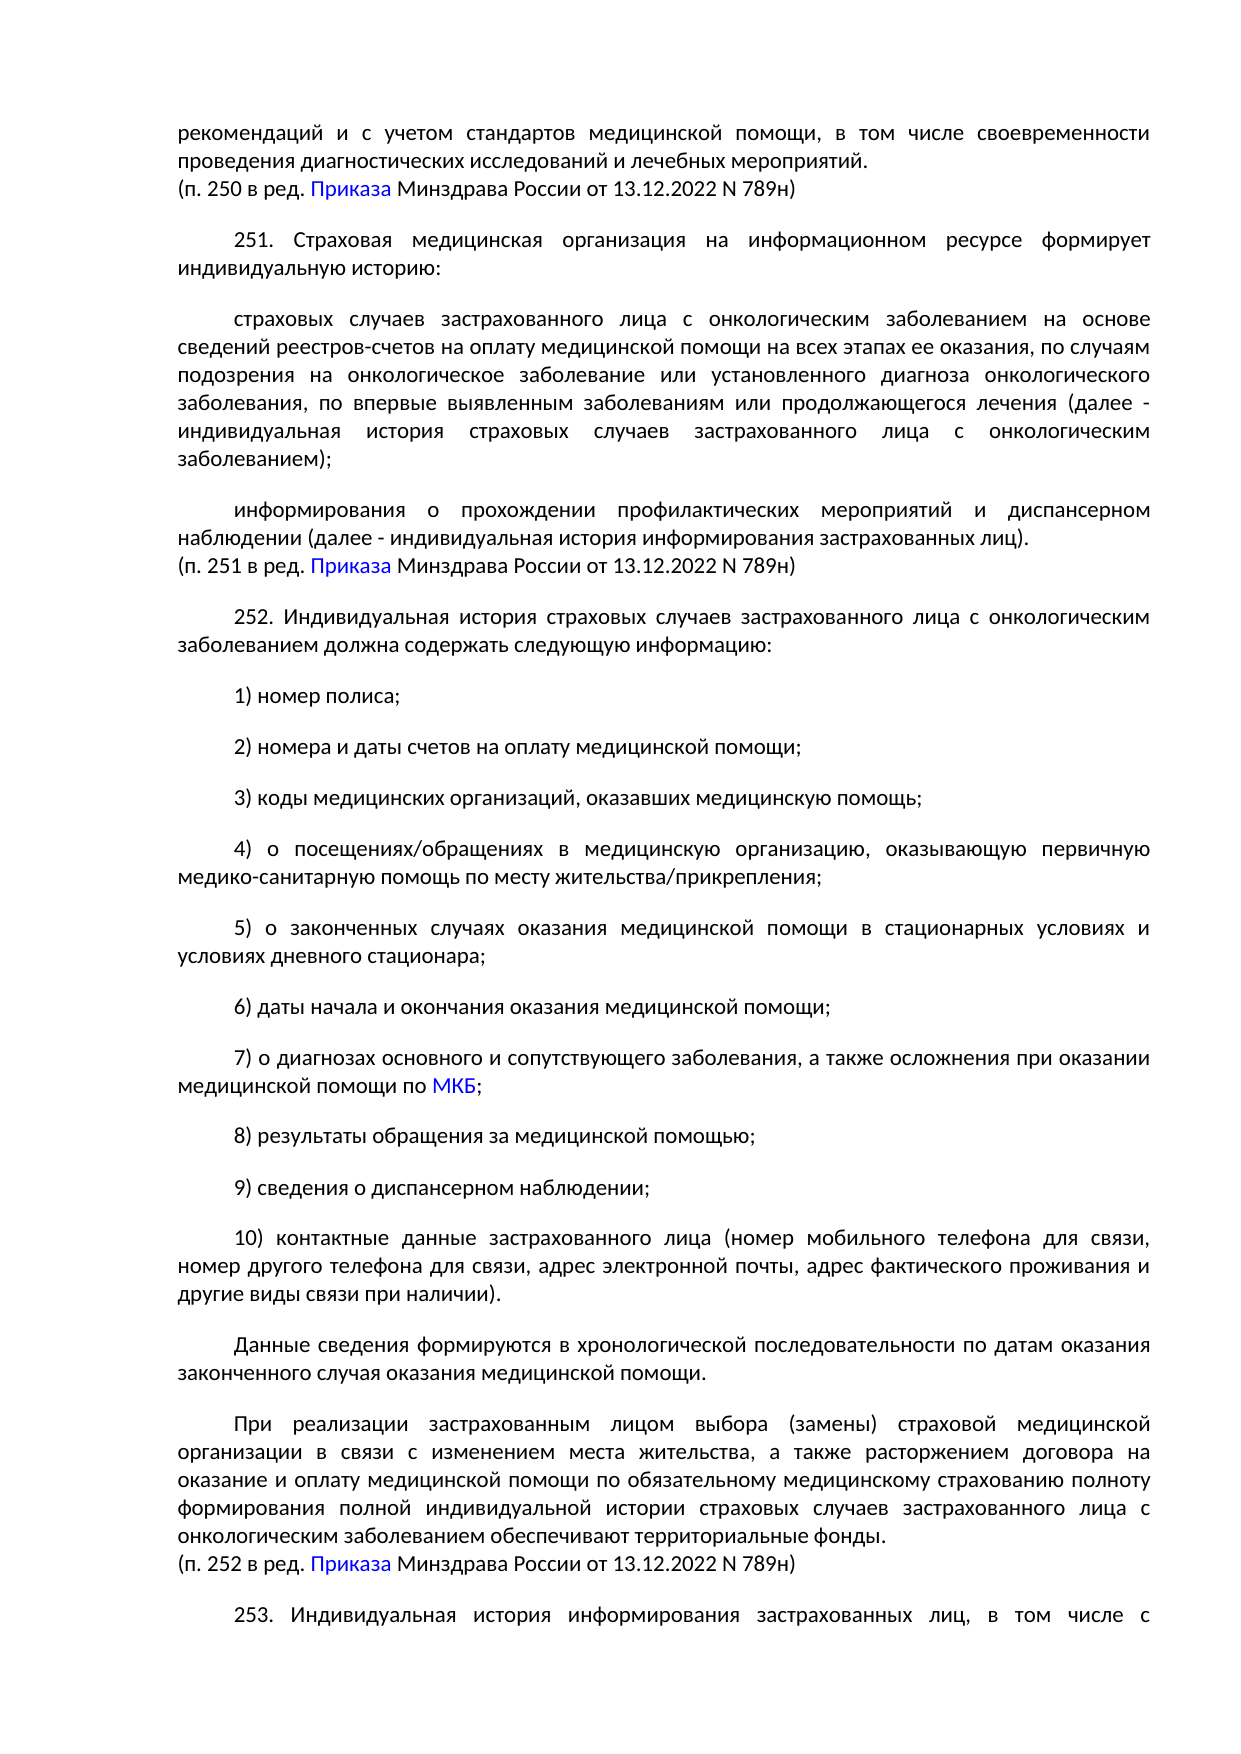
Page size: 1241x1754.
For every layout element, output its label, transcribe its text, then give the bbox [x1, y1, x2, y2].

text 1) номер полиса; [177, 681, 1152, 709]
text 4) о посещениях/обращениях в медицинскую организацию, оказывающую первичную медико-санитарную помощь по месту жительства/прикрепления; [177, 834, 1152, 890]
text информирования о прохождении профилактических мероприятий и диспансерном наблюдении (далее - индивидуальная история информирования застрахованных лиц). [177, 495, 1152, 551]
text 7) о диагнозах основного и сопутствующего заболевания, а также осложнения при оказании медицинской помощи по МКБ; [177, 1043, 1152, 1099]
text При реализации застрахованным лицом выбора (замены) страховой медицинской организации в связи с изменением места жительства, а также расторжением договора на оказание и оплату медицинской помощи по обязательному медицинскому страхованию полноту формирования полной индивидуальной истории страховых случаев застрахованного лица с онкологическим заболеванием обеспечивают территориальные фонды. [177, 1409, 1152, 1549]
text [177, 118, 1152, 174]
text 8) результаты обращения за медицинской помощью; [177, 1122, 1152, 1150]
text (п. 250 в ред. Приказа Минздрава России от 13.12.2022 N 789н) [177, 174, 1152, 202]
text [177, 1601, 1152, 1628]
text 252. Индивидуальная история страховых случаев застрахованного лица с онкологическим заболеванием должна содержать следующую информацию: [177, 602, 1152, 658]
text (п. 252 в ред. Приказа Минздрава России от 13.12.2022 N 789н) [177, 1549, 1152, 1578]
text (п. 251 в ред. Приказа Минздрава России от 13.12.2022 N 789н) [177, 551, 1152, 579]
text 5) о законченных случаях оказания медицинской помощи в стационарных условиях и условиях дневного стационара; [177, 913, 1152, 969]
text 2) номера и даты счетов на оплату медицинской помощи; [177, 732, 1152, 760]
text 251. Страховая медицинская организация на информационном ресурсе формирует индивидуальную историю: [177, 225, 1152, 281]
text 3) коды медицинских организаций, оказавших медицинскую помощь; [177, 783, 1152, 811]
text страховых случаев застрахованного лица с онкологическим заболеванием на основе сведений реестров-счетов на оплату медицинской помощи на всех этапах ее оказания, по случаям подозрения на онкологическое заболевание или установленного диагноза онкологического заболевания, по впервые выявленным заболеваниям или продолжающегося лечения (далее - индивидуальная история страховых случаев застрахованного лица с онкологическим заболеванием); [177, 304, 1152, 472]
text 10) контактные данные застрахованного лица (номер мобильного телефона для связи, номер другого телефона для связи, адрес электронной почты, адрес фактического проживания и другие виды связи при наличии). [177, 1223, 1152, 1308]
text Данные сведения формируются в хронологической последовательности по датам оказания законченного случая оказания медицинской помощи. [177, 1331, 1152, 1387]
text 9) сведения о диспансерном наблюдении; [177, 1173, 1152, 1201]
text 6) даты начала и окончания оказания медицинской помощи; [177, 992, 1152, 1020]
